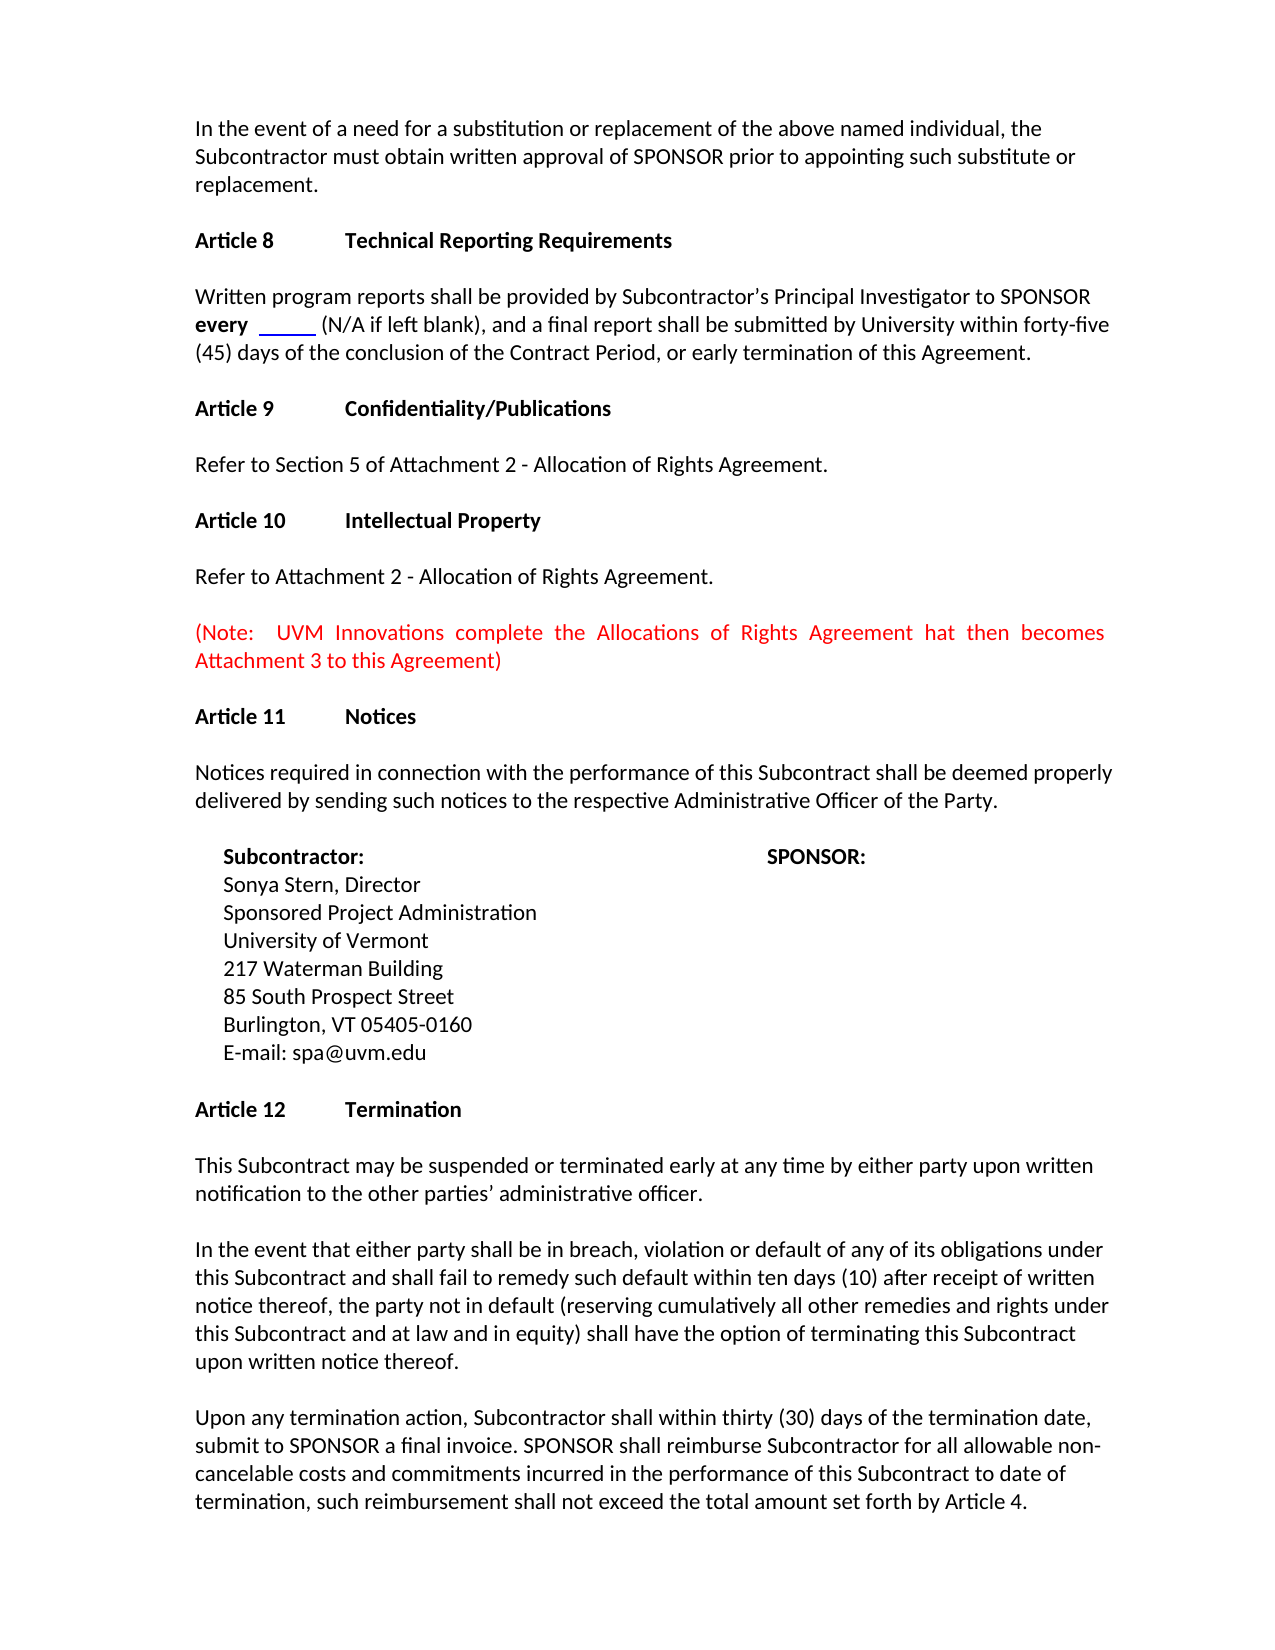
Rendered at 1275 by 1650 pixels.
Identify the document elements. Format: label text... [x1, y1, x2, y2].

text Article 11 Notices [195, 702, 1114, 730]
text Upon any termination action, Subcontractor shall within thirty (30) days of the termination date, submit to SPONSOR a final invoice. SPONSOR shall reimburse Subcontractor for all allowable non-cancelable costs and commitments incurred in the performance of this Subcontract to date of termination, such reimbursement shall not exceed the total amount set forth by Article 4. [195, 1403, 1125, 1516]
text Sponsored Project Administration [223, 898, 1125, 926]
text In the event of a need for a substitution or replacement of the above named individual, the Subcontractor must obtain written approval of SPONSOR prior to appointing such substitute or replacement. [195, 114, 1114, 198]
text 217 Waterman Building [223, 954, 1125, 982]
subtitle Article 9 Confidentiality/Publications [195, 394, 1114, 422]
text Refer to Section 5 of Attachment 2 - Allocation of Rights Agreement. [195, 450, 1106, 478]
text In the event that either party shall be in breach, violation or default of any of its obligations under this Subcontract and shall fail to remedy such default within ten days (10) after receipt of written notice thereof, the party not in default (reserving cumulatively all other remedies and rights under this Subcontract and at law and in equity) shall have the option of terminating this Subcontract upon written notice thereof. [195, 1235, 1125, 1375]
text Sonya Stern, Director [223, 870, 1125, 898]
text Article 8 Technical Reporting Requirements [195, 226, 1114, 254]
text Article 10 Intellectual Property [195, 506, 1106, 534]
text 85 South Prospect Street [223, 982, 1125, 1010]
text University of Vermont [223, 926, 1125, 954]
text Article 12 Termination [195, 1095, 1125, 1123]
text Written program reports shall be provided by Subcontractor’s Principal Investigator to SPONSOR every (N/A if left blank), and a final report shall be submitted by University within forty-five (45) days of the conclusion of the Contract Period, or early termination of this Agreement. [195, 282, 1132, 366]
text E-mail: spa@uvm.edu [223, 1038, 1125, 1066]
text (Note: UVM Innovations complete the Allocations of Rights Agreement hat then becomes Attachment 3 to this Agreement) [195, 618, 1106, 674]
text Refer to Attachment 2 - Allocation of Rights Agreement. [195, 562, 1106, 590]
text Burlington, VT 05405-0160 [223, 1010, 1125, 1038]
text Subcontractor: SPONSOR: [223, 842, 1125, 870]
text Notices required in connection with the performance of this Subcontract shall be deemed properly delivered by sending such notices to the respective Administrative Officer of the Party. [195, 758, 1114, 814]
text This Subcontract may be suspended or terminated early at any time by either party upon written notification to the other parties’ administrative officer. [195, 1151, 1125, 1207]
